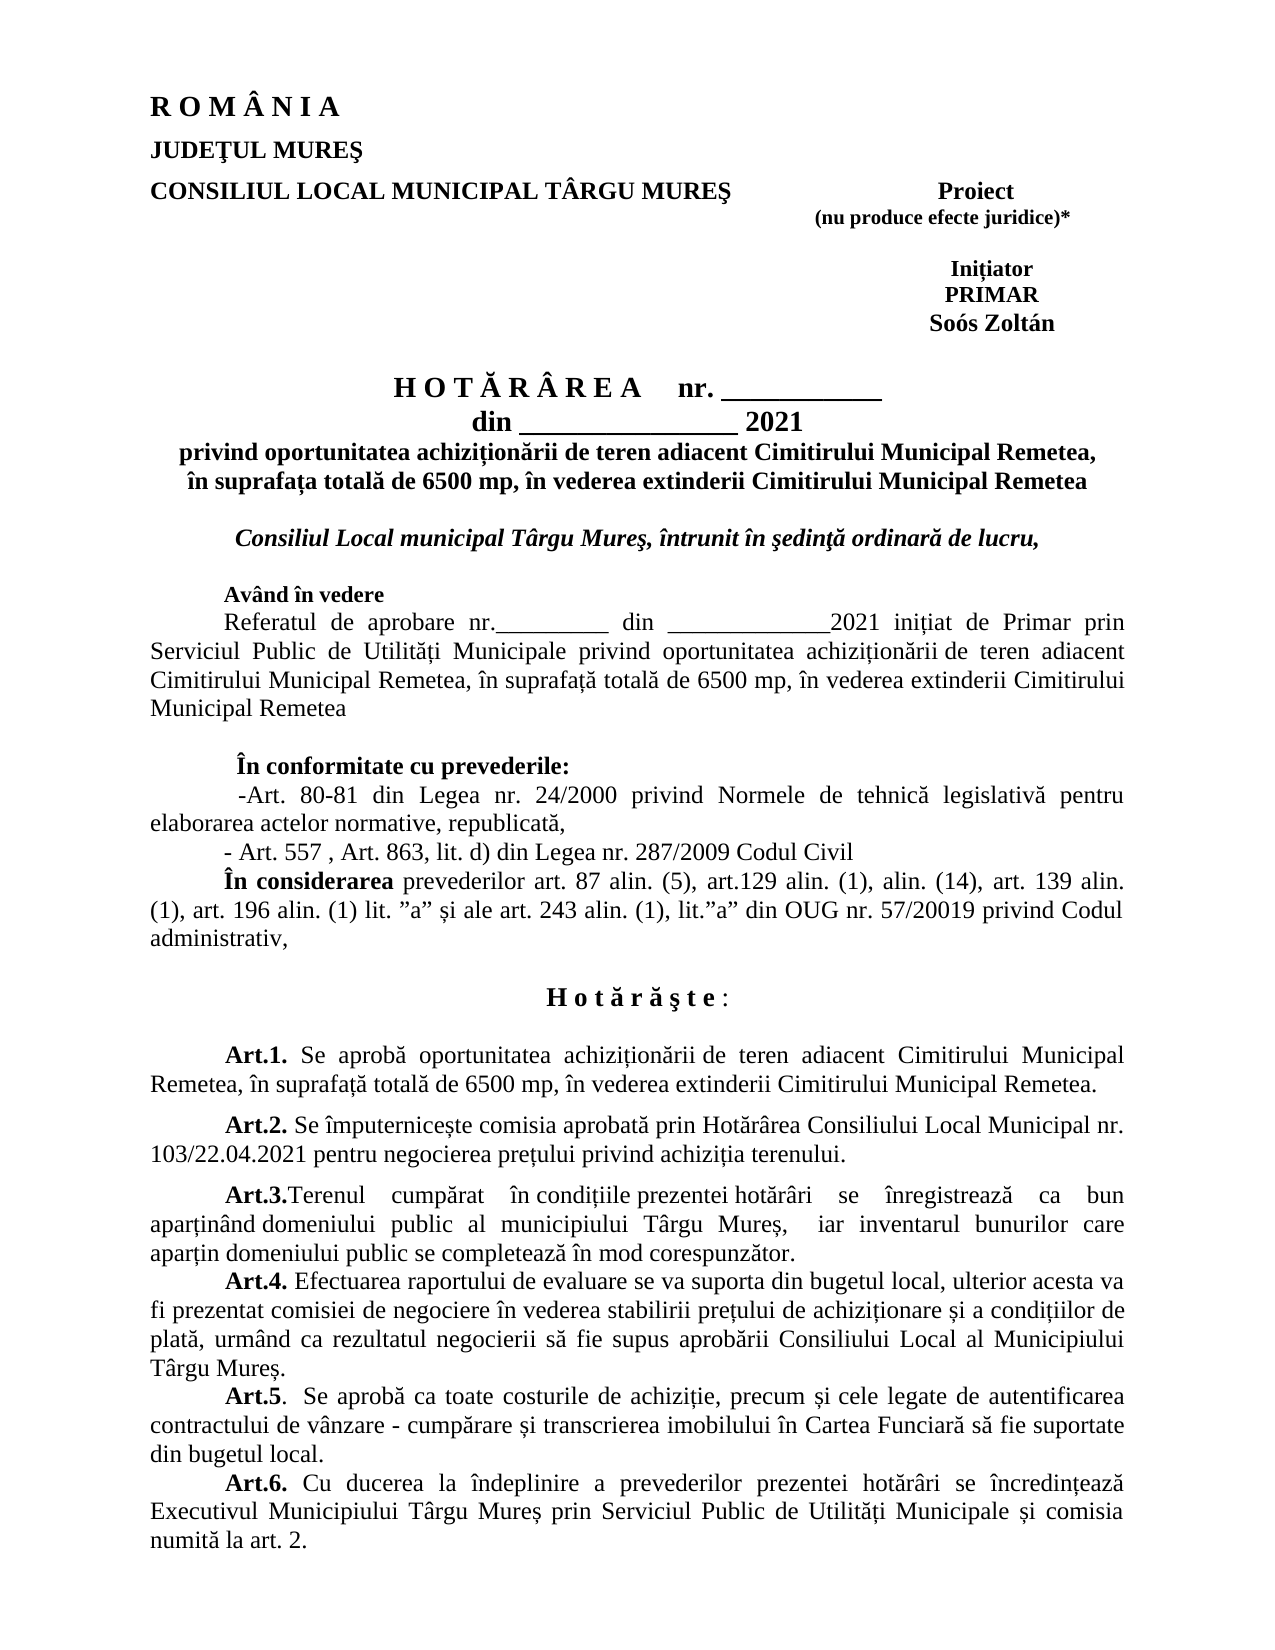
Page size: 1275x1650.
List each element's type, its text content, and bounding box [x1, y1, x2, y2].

text Consiliul Local municipal Târgu Mureş, întrunit în şedinţă ordinară de lucru, [150, 523, 1125, 552]
text Inițiator [150, 255, 1125, 281]
text Art.2. Se împuternicește comisia aprobată prin Hotărârea Consiliului Local Municipal nr. 103/22.04.2021 pentru negocierea prețului privind achiziția terenului. [150, 1110, 1125, 1168]
text H o t ă r ă ş t e : [150, 981, 1125, 1012]
text În considerarea prevederilor art. 87 alin. (5), art.129 alin. (1), alin. (14), art. 139 alin. (1), art. 196 alin. (1) lit. ”a” și ale art. 243 alin. (1), lit.”a” din OUG nr. 57/20019 privind Codul administrativ, [150, 866, 1125, 952]
text Soós Zoltán [150, 308, 1125, 337]
text Având în vedere [150, 581, 1125, 607]
text Referatul de aprobare nr._________ din _____________2021 inițiat de Primar prin Serviciul Public de Utilități Municipale privind oportunitatea achiziționării de teren adiacent Cimitirului Municipal Remetea, în suprafață totală de 6500 mp, în vederea extinderii Cimitirului Municipal Remetea [150, 607, 1125, 722]
text Art.1. Se aprobă oportunitatea achiziționării de teren adiacent Cimitirului Municipal Remetea, în suprafață totală de 6500 mp, în vederea extinderii Cimitirului Municipal Remetea. [150, 1040, 1125, 1098]
text privind oportunitatea achiziționării de teren adiacent Cimitirului Municipal Remetea, în suprafața totală de 6500 mp, în vederea extinderii Cimitirului Municipal Remetea [150, 437, 1125, 495]
text CONSILIUL LOCAL MUNICIPAL TÂRGU MUREŞ Proiect [150, 176, 1125, 205]
text Art.4. Efectuarea raportului de evaluare se va suporta din bugetul local, ulterior acesta va fi prezentat comisiei de negociere în vederea stabilirii prețului de achiziționare și a condițiilor de plată, urmând ca rezultatul negocierii să fie supus aprobării Consiliului Local al Municipiului Târgu Mureș. [150, 1266, 1125, 1381]
text H O T Ă R Â R E A nr. ___________ [150, 370, 1125, 404]
text PRIMAR [150, 281, 1125, 308]
text (nu produce efecte juridice)* [150, 205, 1125, 229]
text Art.5. Se aprobă ca toate costurile de achiziție, precum și cele legate de autentificarea contractului de vânzare - cumpărare și transcrierea imobilului în Cartea Funciară să fie suportate din bugetul local. [150, 1381, 1125, 1468]
text - Art. 557 , Art. 863, lit. d) din Legea nr. 287/2009 Codul Civil [150, 837, 1125, 866]
text R O M Â N I A [150, 89, 1125, 122]
text -Art. 80-81 din Legea nr. 24/2000 privind Normele de tehnică legislativă pentru elaborarea actelor normative, republicată, [150, 780, 1125, 837]
text Art.6. Cu ducerea la îndeplinire a prevederilor prezentei hotărâri se încredințează Executivul Municipiului Târgu Mureș prin Serviciul Public de Utilități Municipale și comisia numită la art. 2. [150, 1468, 1125, 1554]
text Art.3.Terenul cumpărat în condițiile prezentei hotărâri se înregistrează ca bun aparținând domeniului public al municipiului Târgu Mureș, iar inventarul bunurilor care aparțin domeniului public se completează în mod corespunzător. [150, 1180, 1125, 1266]
text din _______________ 2021 [150, 404, 1125, 437]
text În conformitate cu prevederile: [150, 751, 1125, 780]
text JUDEŢUL MUREŞ [150, 135, 1125, 163]
